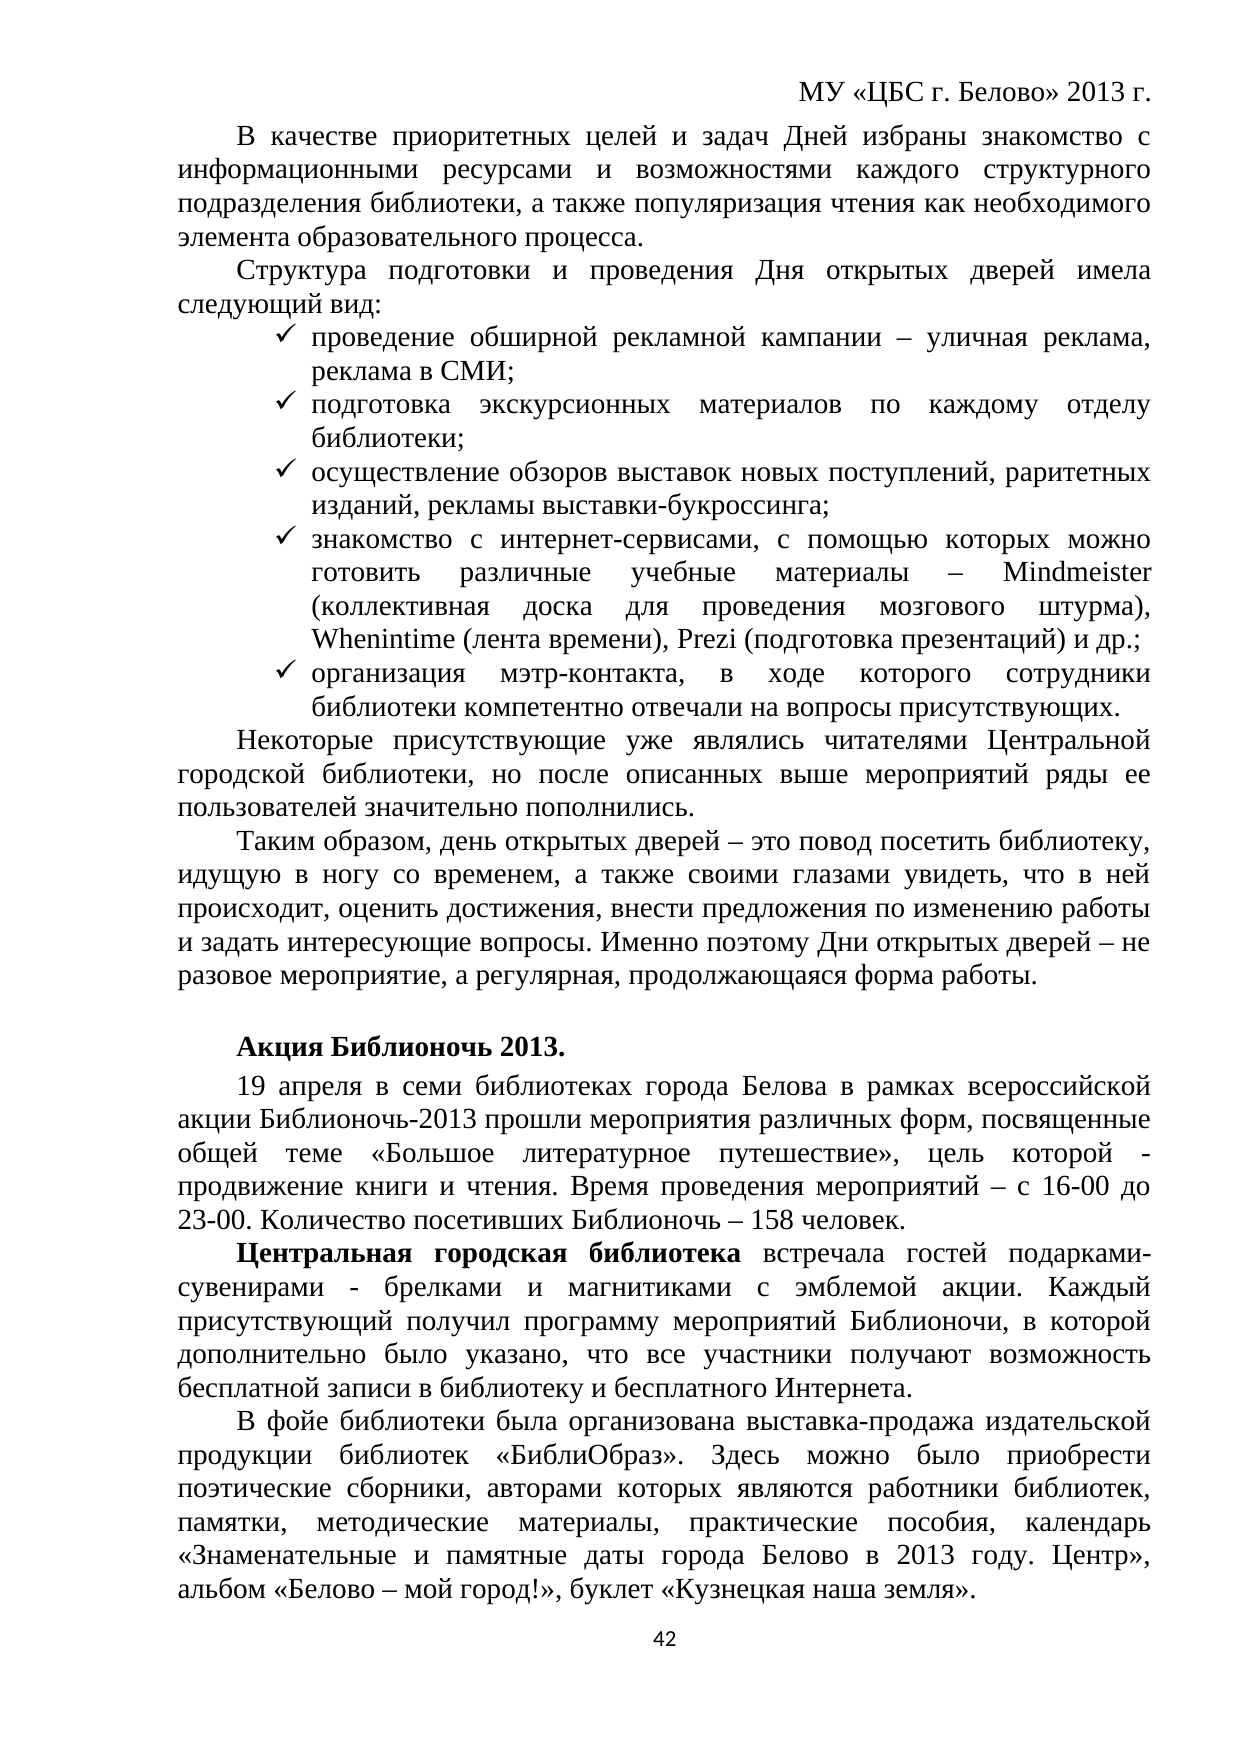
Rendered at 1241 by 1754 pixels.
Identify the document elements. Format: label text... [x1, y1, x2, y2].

list организация мэтр-контакта, в ходе которого сотрудники библиотеки компетентно отвечали на вопросы присутствующих. [274, 655, 1152, 722]
list подготовка экскурсионных материалов по каждому отделу библиотеки; [274, 387, 1152, 454]
list проведение обширной рекламной кампании – уличная реклама, реклама в СМИ; [274, 319, 1152, 387]
text Структура подготовки и проведения Дня открытых дверей имела следующий вид: [177, 252, 1152, 319]
text Таким образом, день открытых дверей – это повод посетить библиотеку, идущую в ногу со временем, а также своими глазами увидеть, что в ней происходит, оценить достижения, внести предложения по изменению работы и задать интересующие вопросы. Именно поэтому Дни открытых дверей – не разовое мероприятие, а регулярная, продолжающаяся форма работы. [177, 823, 1152, 991]
list знакомство с интернет-сервисами, с помощью которых можно готовить различные учебные материалы – Mindmeister (коллективная доска для проведения мозгового штурма), Whenintime (лента времени), Prezi (подготовка презентаций) и др.; [274, 521, 1152, 655]
text Центральная городская библиотека встречала гостей подарками-сувенирами - брелками и магнитиками с эмблемой акции. Каждый присутствующий получил программу мероприятий Библионочи, в которой дополнительно было указано, что все участники получают возможность бесплатной записи в библиотеку и бесплатного Интернета. [177, 1236, 1152, 1403]
text Некоторые присутствующие уже являлись читателями Центральной городской библиотеки, но после описанных выше мероприятий ряды ее пользователей значительно пополнились. [177, 722, 1152, 823]
text Акция Библионочь 2013. [177, 1029, 1152, 1063]
text В фойе библиотеки была организована выставка-продажа издательской продукции библиотек «БиблиОбраз». Здесь можно было приобрести поэтические сборники, авторами которых являются работники библиотек, памятки, методические материалы, практические пособия, календарь «Знаменательные и памятные даты города Белово в 2013 году. Центр», альбом «Белово – мой город!», буклет «Кузнецкая наша земля». [177, 1403, 1152, 1604]
list осуществление обзоров выставок новых поступлений, раритетных изданий, рекламы выставки-букроссинга; [274, 454, 1152, 521]
text В качестве приоритетных целей и задач Дней избраны знакомство с информационными ресурсами и возможностями каждого структурного подразделения библиотеки, а также популяризация чтения как необходимого элемента образовательного процесса. [177, 118, 1152, 252]
text 19 апреля в семи библиотеках города Белова в рамках всероссийской акции Библионочь-2013 прошли мероприятия различных форм, посвященные общей теме «Большое литературное путешествие», цель которой - продвижение книги и чтения. Время проведения мероприятий – с 16-00 до 23-00. Количество посетивших Библионочь – 158 человек. [177, 1068, 1152, 1236]
